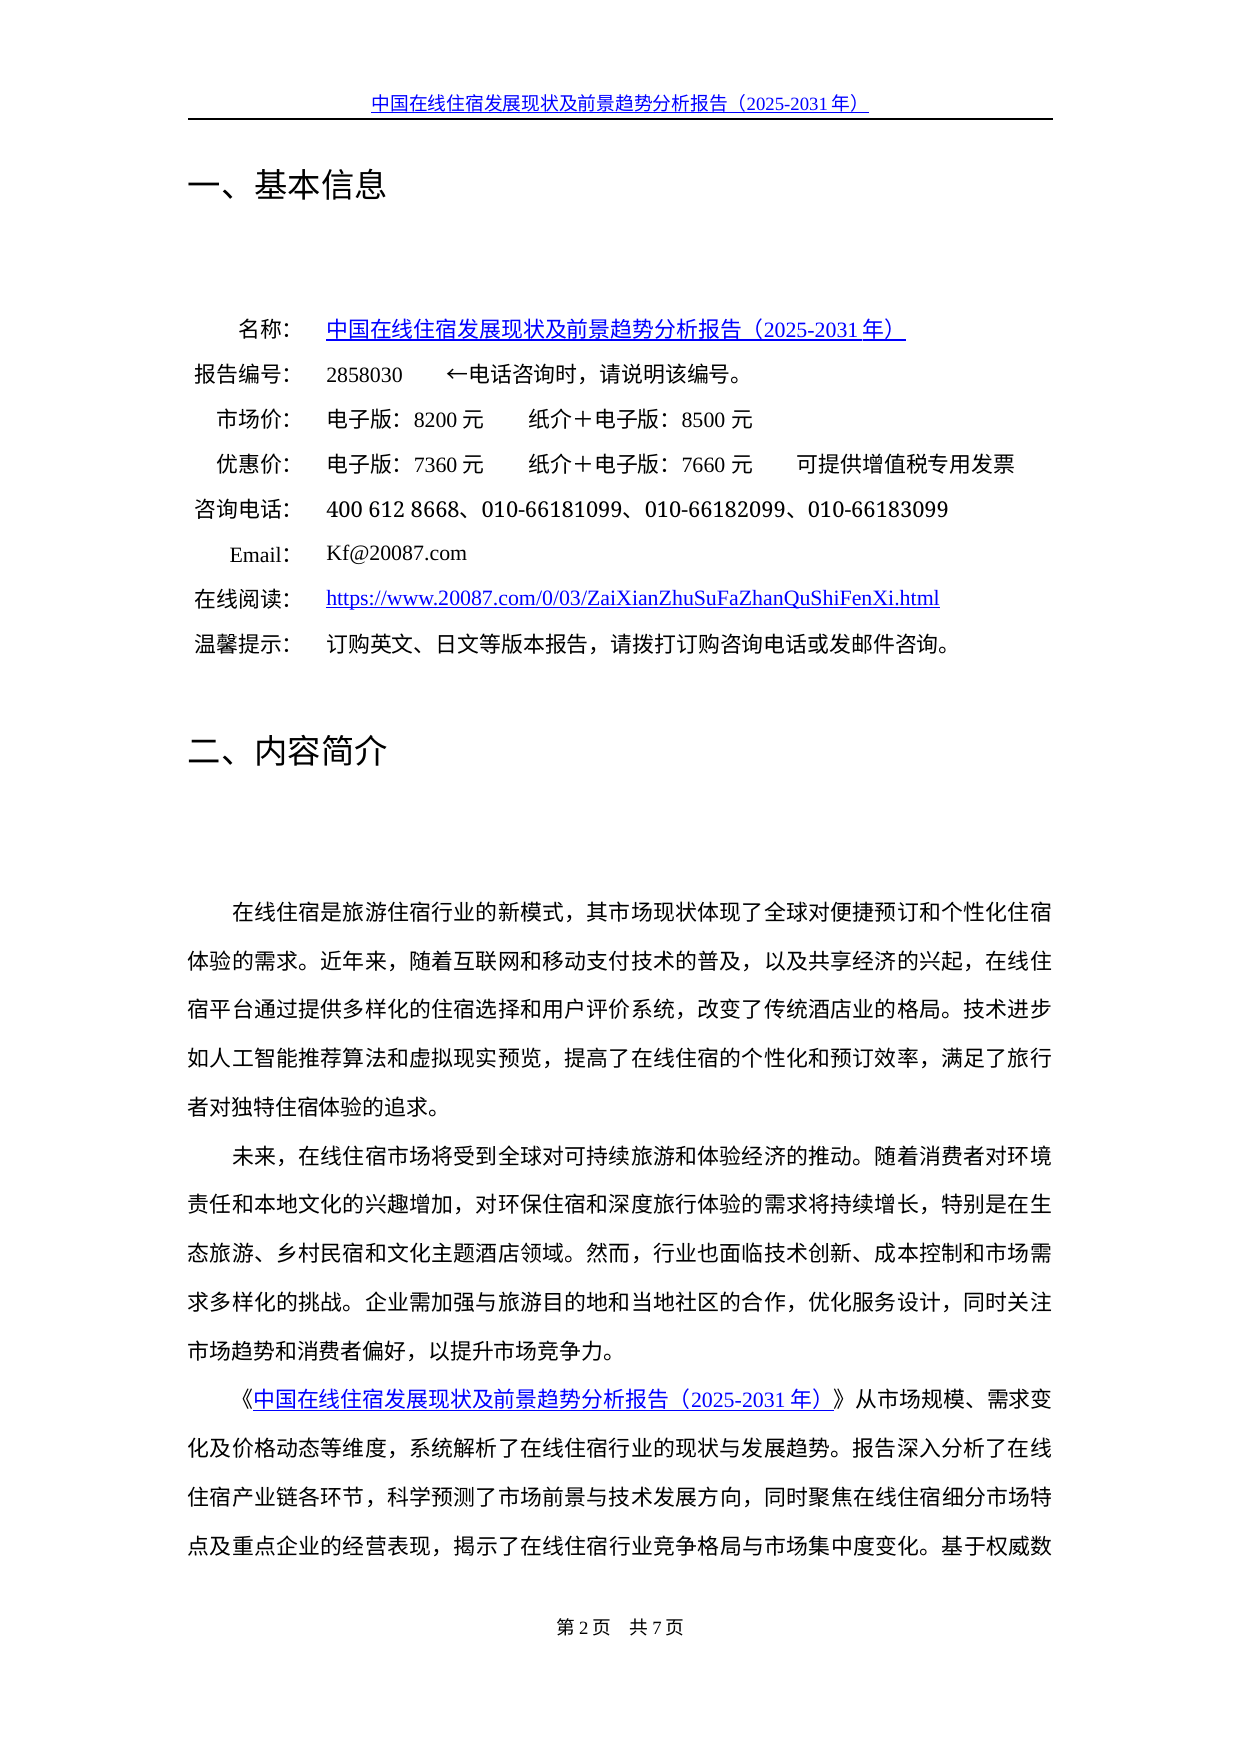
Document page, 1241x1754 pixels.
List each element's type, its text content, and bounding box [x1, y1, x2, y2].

table_cell 温馨提示： [167, 627, 315, 672]
table_cell 报告编号： [167, 357, 315, 402]
table_header 名称： [167, 312, 315, 357]
table_cell 在线阅读： [167, 582, 315, 627]
table_cell 订购英文、日文等版本报告，请拨打订购咨询电话或发邮件咨询。 [315, 627, 1073, 672]
title 一、基本信息 [187, 150, 1053, 215]
table_cell 400 612 8668、010-66181099、010-66182099、010-66183099 [315, 492, 1073, 537]
table_cell 咨询电话： [167, 492, 315, 537]
table_cell 电子版：7360 元 纸介＋电子版：7660 元 可提供增值税专用发票 [315, 447, 1073, 492]
table_header 中国在线住宿发展现状及前景趋势分析报告（2025-2031年） [315, 312, 1073, 357]
table_cell 优惠价： [167, 447, 315, 492]
table_cell Email： [167, 537, 315, 582]
table_cell 2858030 ←电话咨询时，请说明该编号。 [315, 357, 1073, 402]
table_cell [315, 582, 1073, 627]
table_cell 市场价： [167, 402, 315, 447]
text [187, 894, 1053, 1561]
table_cell Kf@20087.com [315, 537, 1073, 582]
table_cell 电子版：8200 元 纸介＋电子版：8500 元 [315, 402, 1073, 447]
title 二、内容简介 [187, 717, 1053, 782]
